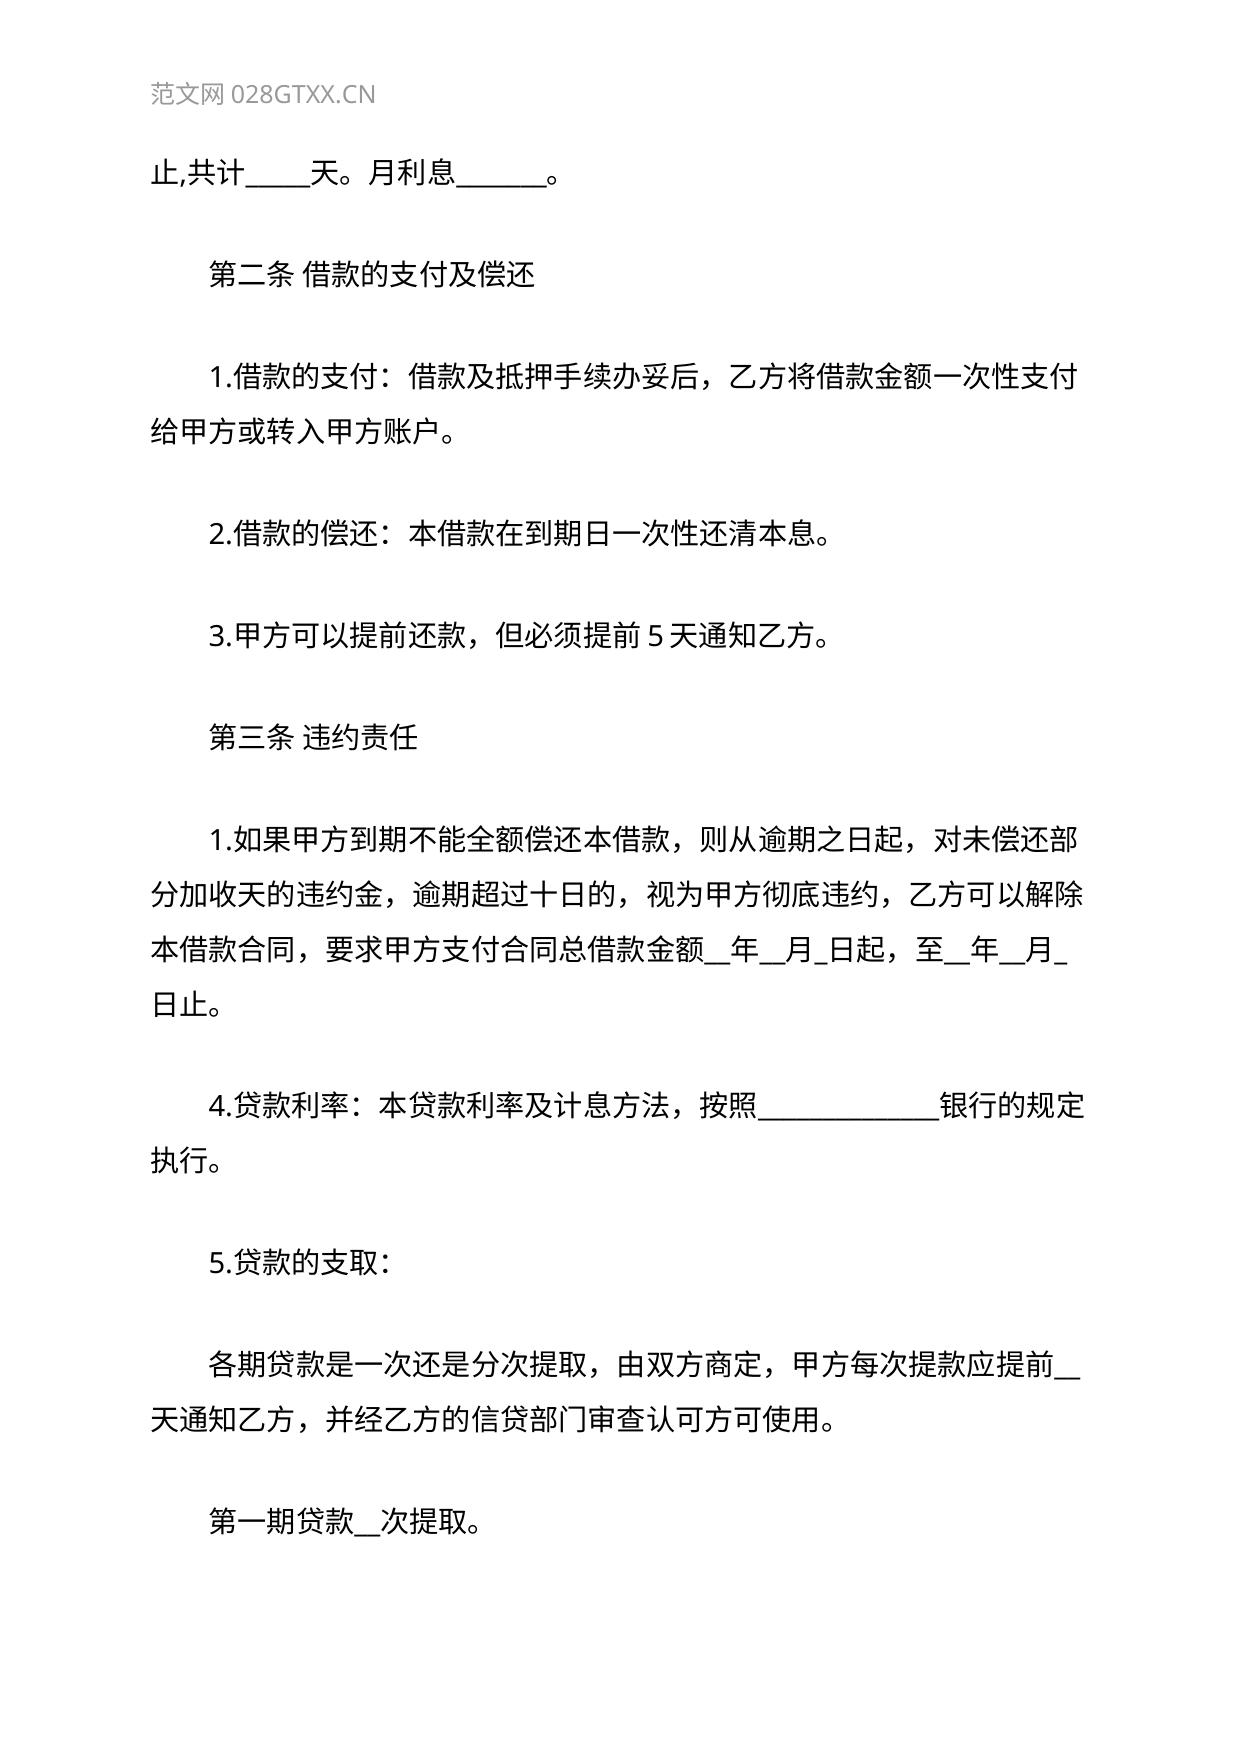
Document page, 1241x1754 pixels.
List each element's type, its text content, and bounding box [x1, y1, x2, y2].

text 第三条 违约责任 [150, 714, 1090, 757]
text 3.甲方可以提前还款，但必须提前5天通知乙方。 [150, 612, 1090, 655]
text 4.贷款利率：本贷款利率及计息方法，按照______________银行的规定执行。 [150, 1083, 1090, 1180]
text 各期贷款是一次还是分次提取，由双方商定，甲方每次提款应提前__天通知乙方，并经乙方的信贷部门审查认可方可使用。 [150, 1342, 1090, 1439]
text 1.借款的支付：借款及抵押手续办妥后，乙方将借款金额一次性支付给甲方或转入甲方账户。 [150, 354, 1090, 451]
text 第二条 借款的支付及偿还 [150, 252, 1090, 294]
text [150, 150, 1090, 192]
text 5.贷款的支取： [150, 1240, 1090, 1282]
text 1.如果甲方到期不能全额偿还本借款，则从逾期之日起，对未偿还部分加收天的违约金，逾期超过十日的，视为甲方彻底违约，乙方可以解除本借款合同，要求甲方支付合同总借款金额__年__月_日起，至__年__月_日止。 [150, 816, 1090, 1023]
text 2.借款的偿还：本借款在到期日一次性还清本息。 [150, 511, 1090, 553]
text 第一期贷款__次提取。 [150, 1498, 1090, 1541]
